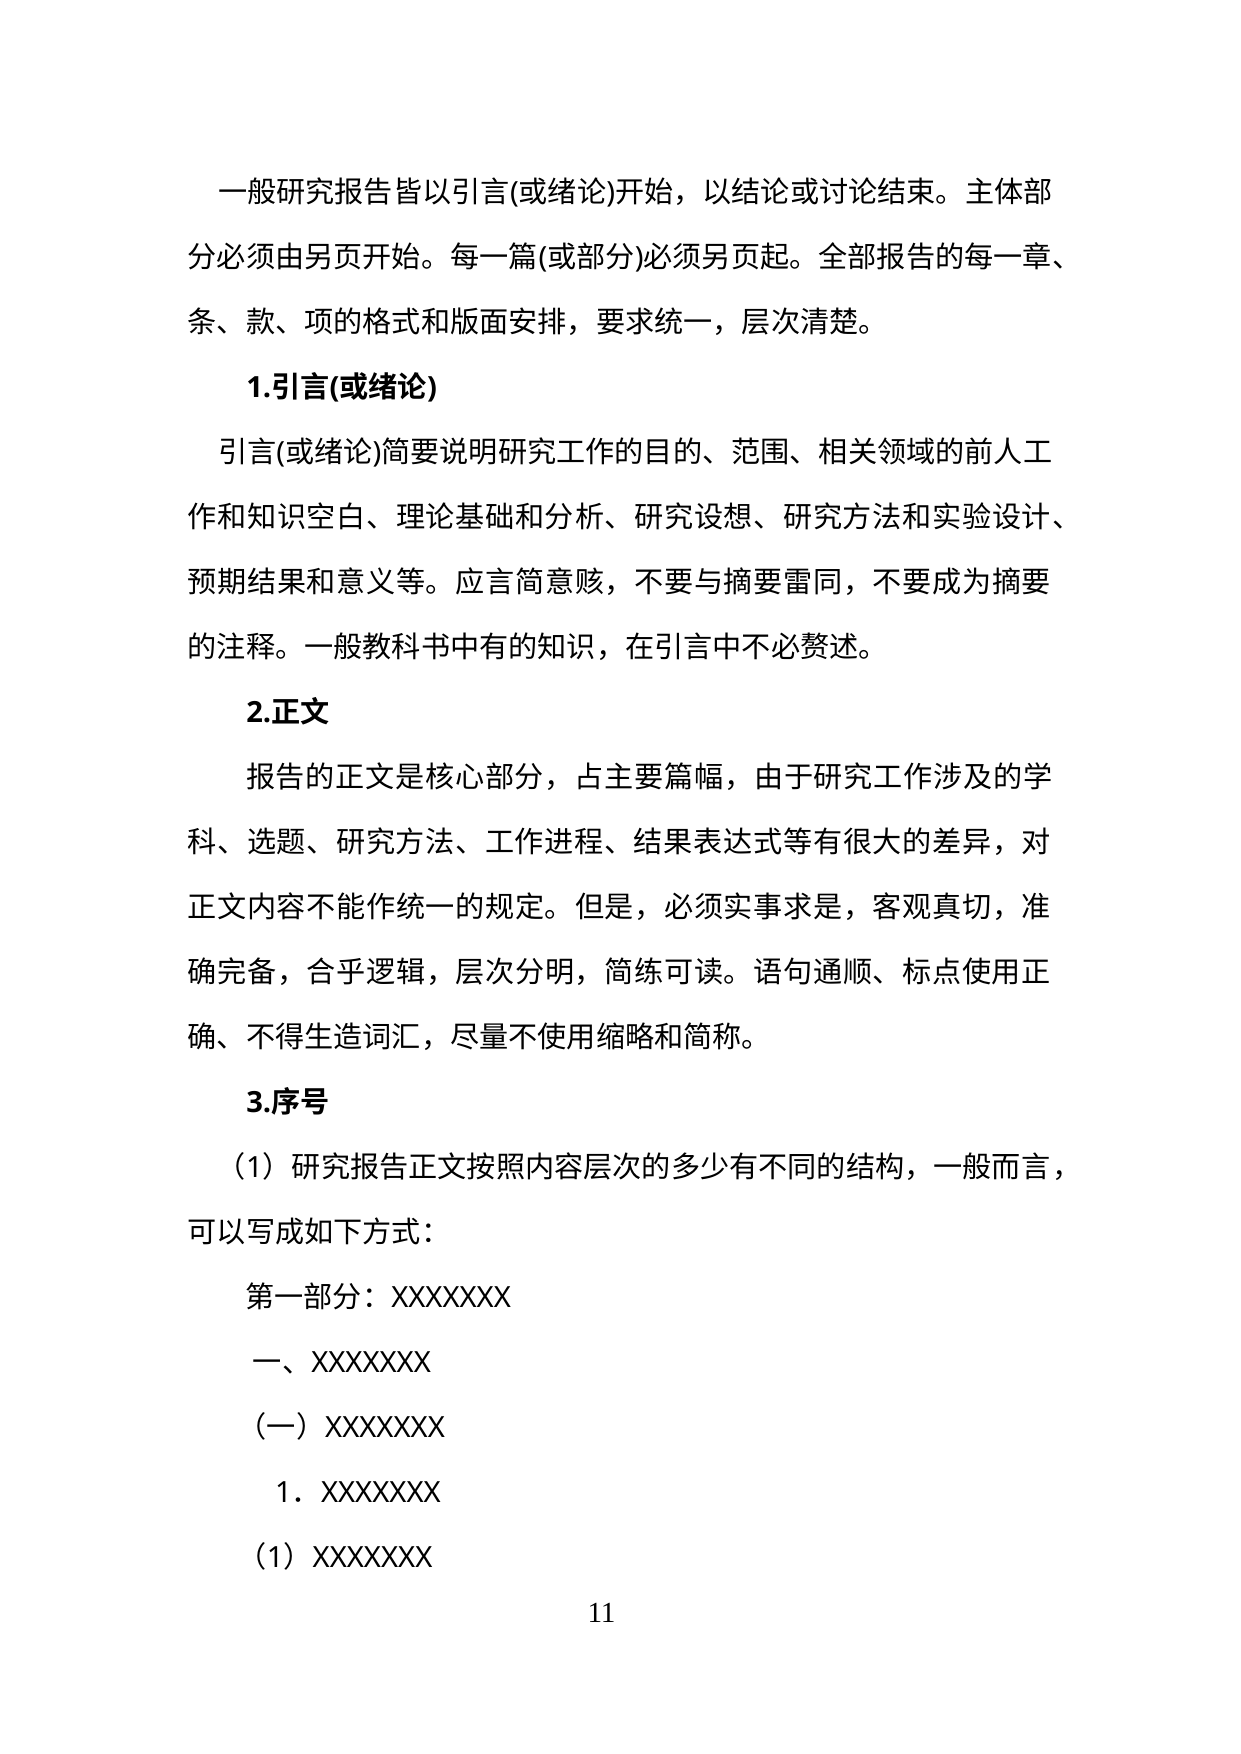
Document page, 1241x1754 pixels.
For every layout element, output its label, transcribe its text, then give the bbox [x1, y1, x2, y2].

text （1）研究报告正文按照内容层次的多少有不同的结构，一般而言，可以写成如下方式： [187, 1133, 1053, 1263]
text 报告的正文是核心部分，占主要篇幅，由于研究工作涉及的学科、选题、研究方法、工作进程、结果表达式等有很大的差异，对正文内容不能作统一的规定。但是，必须实事求是，客观真切，准确完备，合乎逻辑，层次分明，简练可读。语句通顺、标点使用正确、不得生造词汇，尽量不使用缩略和简称。 [187, 743, 1053, 1068]
text 一般研究报告皆以引言(或绪论)开始，以结论或讨论结束。主体部分必须由另页开始。每一篇(或部分)必须另页起。全部报告的每一章、条、款、项的格式和版面安排，要求统一，层次清楚。 [187, 158, 1053, 353]
text 3.序号 [187, 1068, 1053, 1133]
text 一、XXXXXXX [187, 1328, 1053, 1393]
text 1.引言(或绪论) [187, 353, 1053, 418]
text 引言(或绪论)简要说明研究工作的目的、范围、相关领域的前人工作和知识空白、理论基础和分析、研究设想、研究方法和实验设计、预期结果和意义等。应言简意赅，不要与摘要雷同，不要成为摘要的注释。一般教科书中有的知识，在引言中不必赘述。 [187, 418, 1053, 678]
text 第一部分：XXXXXXX [187, 1263, 1053, 1328]
text 1．XXXXXXX [187, 1458, 1053, 1523]
text （1）XXXXXXX [187, 1523, 1053, 1588]
text 2.正文 [187, 678, 1053, 743]
text （一）XXXXXXX [187, 1393, 1053, 1458]
